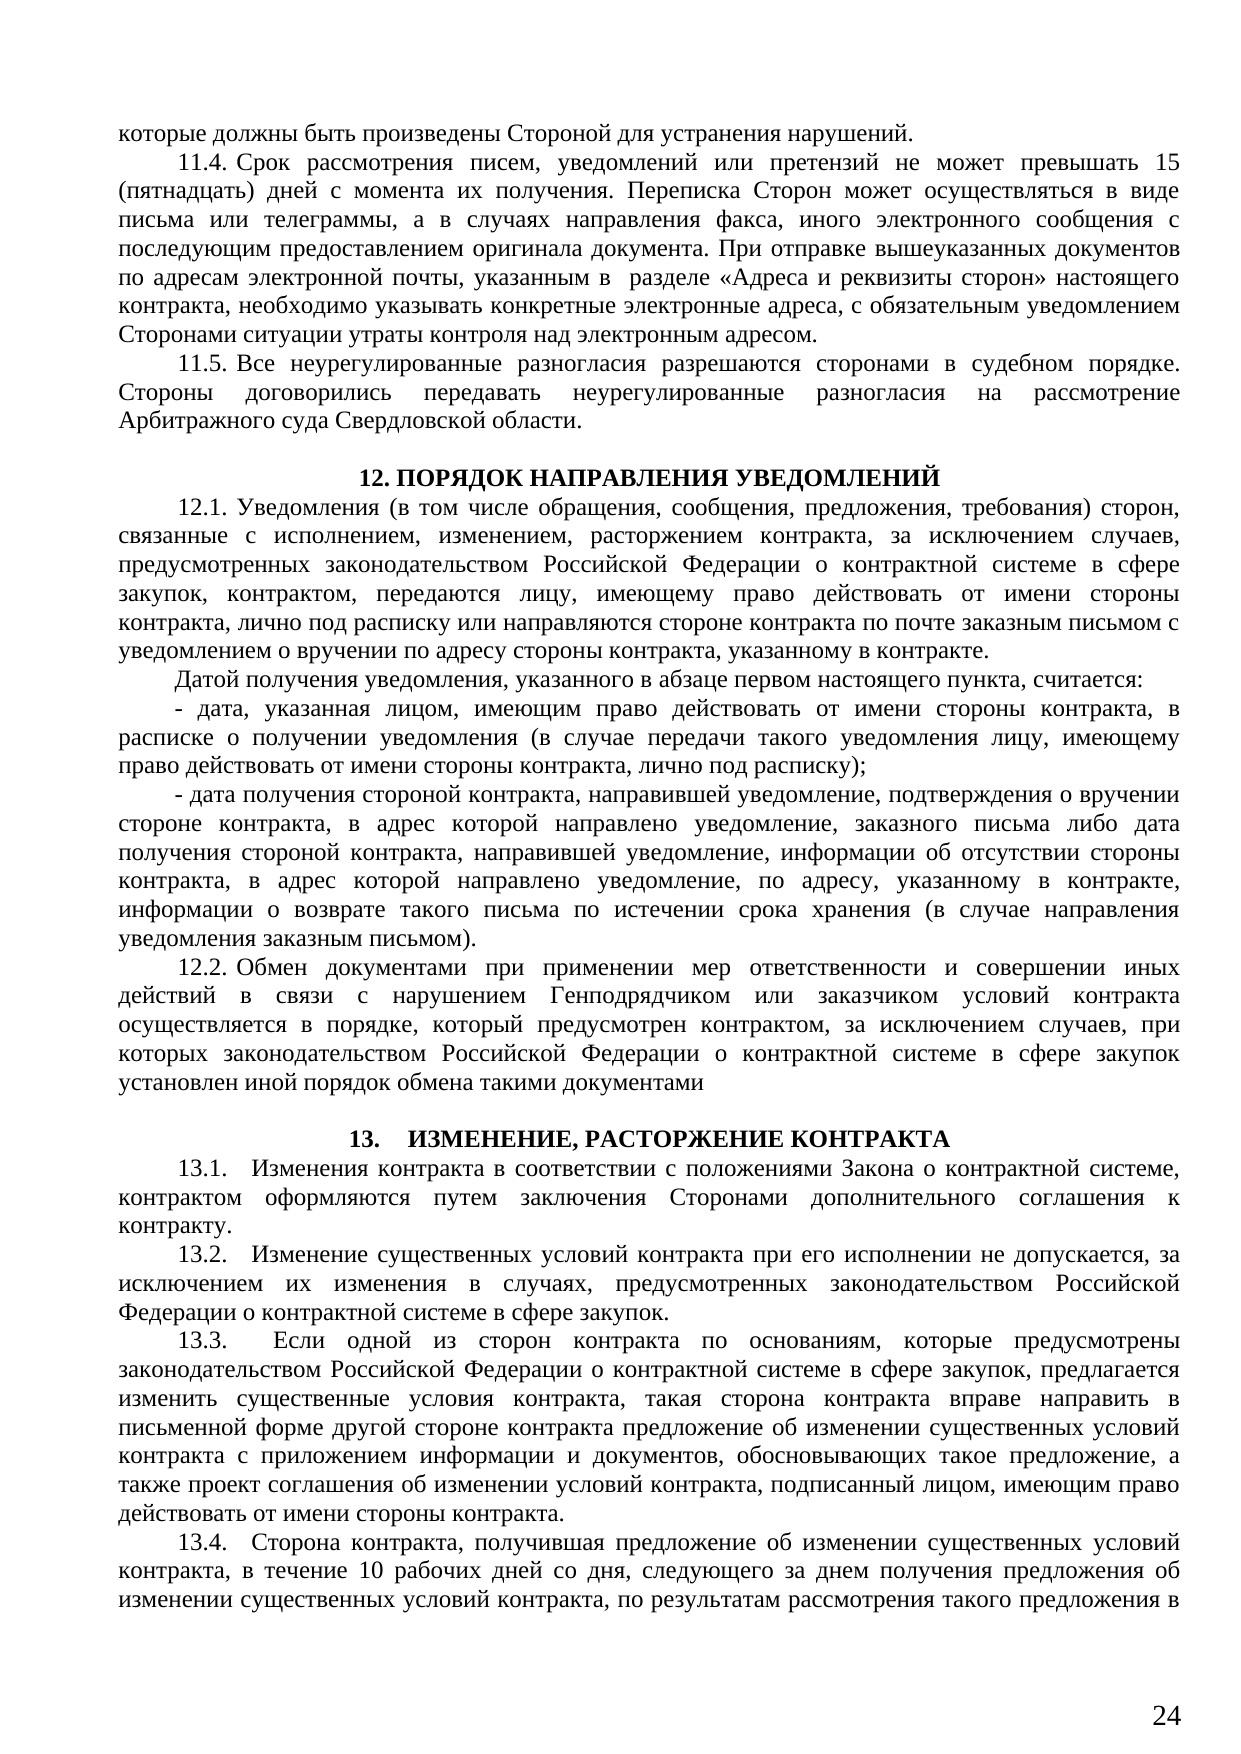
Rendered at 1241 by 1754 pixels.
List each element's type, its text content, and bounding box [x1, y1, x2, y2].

list Обмен документами при применении мер ответственности и совершении иных действий в связи с нарушением Генподрядчиком или заказчиком условий контракта осуществляется в порядке, который предусмотрен контрактом, за исключением случаев, при которых законодательством Российской Федерации о контрактной системе в сфере закупок установлен иной порядок обмена такими документами [118, 952, 1181, 1096]
list ПОРЯДОК НАПРАВЛЕНИЯ УВЕДОМЛЕНИЙ [118, 463, 1181, 492]
list Изменения контракта в соответствии с положениями Закона о контрактной системе, контрактом оформляются путем заключения Сторонами дополнительного соглашения к контракту. [118, 1153, 1181, 1239]
list Срок рассмотрения писем, уведомлений или претензий не может превышать 15 (пятнадцать) дней с момента их получения. Переписка Сторон может осуществляться в виде письма или телеграммы, а в случаях направления факса, иного электронного сообщения с последующим предоставлением оригинала документа. При отправке вышеуказанных документов по адресам электронной почты, указанным в разделе «Адреса и реквизиты сторон» настоящего контракта, необходимо указывать конкретные электронные адреса, с обязательным уведомлением Сторонами ситуации утраты контроля над электронным адресом. [118, 147, 1181, 348]
text Датой получения уведомления, указанного в абзаце первом настоящего пункта, считается: [118, 664, 1181, 693]
list Уведомления (в том числе обращения, сообщения, предложения, требования) сторон, связанные с исполнением, изменением, расторжением контракта, за исключением случаев, предусмотренных законодательством Российской Федерации о контрактной системе в сфере закупок, контрактом, передаются лицу, имеющему право действовать от имени стороны контракта, лично под расписку или направляются стороне контракта по почте заказным письмом с уведомлением о вручении по адресу стороны контракта, указанному в контракте. [118, 492, 1181, 664]
text - дата получения стороной контракта, направившей уведомление, подтверждения о вручении стороне контракта, в адрес которой направлено уведомление, заказного письма либо дата получения стороной контракта, направившей уведомление, информации об отсутствии стороны контракта, в адрес которой направлено уведомление, по адресу, указанному в контракте, информации о возврате такого письма по истечении срока хранения (в случае направления уведомления заказным письмом). [118, 779, 1181, 952]
list ИЗМЕНЕНИЕ, РАСТОРЖЕНИЕ КОНТРАКТА [118, 1124, 1181, 1153]
list Изменение существенных условий контракта при его исполнении не допускается, за исключением их изменения в случаях, предусмотренных законодательством Российской Федерации о контрактной системе в сфере закупок. [118, 1239, 1181, 1326]
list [118, 118, 1181, 147]
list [118, 1527, 1181, 1613]
list Все неурегулированные разногласия разрешаются сторонами в судебном порядке. Стороны договорились передавать неурегулированные разногласия на рассмотрение Арбитражного суда Свердловской области. [118, 348, 1181, 434]
list Если одной из сторон контракта по основаниям, которые предусмотрены законодательством Российской Федерации о контрактной системе в сфере закупок, предлагается изменить существенные условия контракта, такая сторона контракта вправе направить в письменной форме другой стороне контракта предложение об изменении существенных условий контракта с приложением информации и документов, обосновывающих такое предложение, а также проект соглашения об изменении условий контракта, подписанный лицом, имеющим право действовать от имени стороны контракта. [118, 1326, 1181, 1527]
text - дата, указанная лицом, имеющим право действовать от имени стороны контракта, в расписке о получении уведомления (в случае передачи такого уведомления лицу, имеющему право действовать от имени стороны контракта, лично под расписку); [118, 693, 1181, 779]
